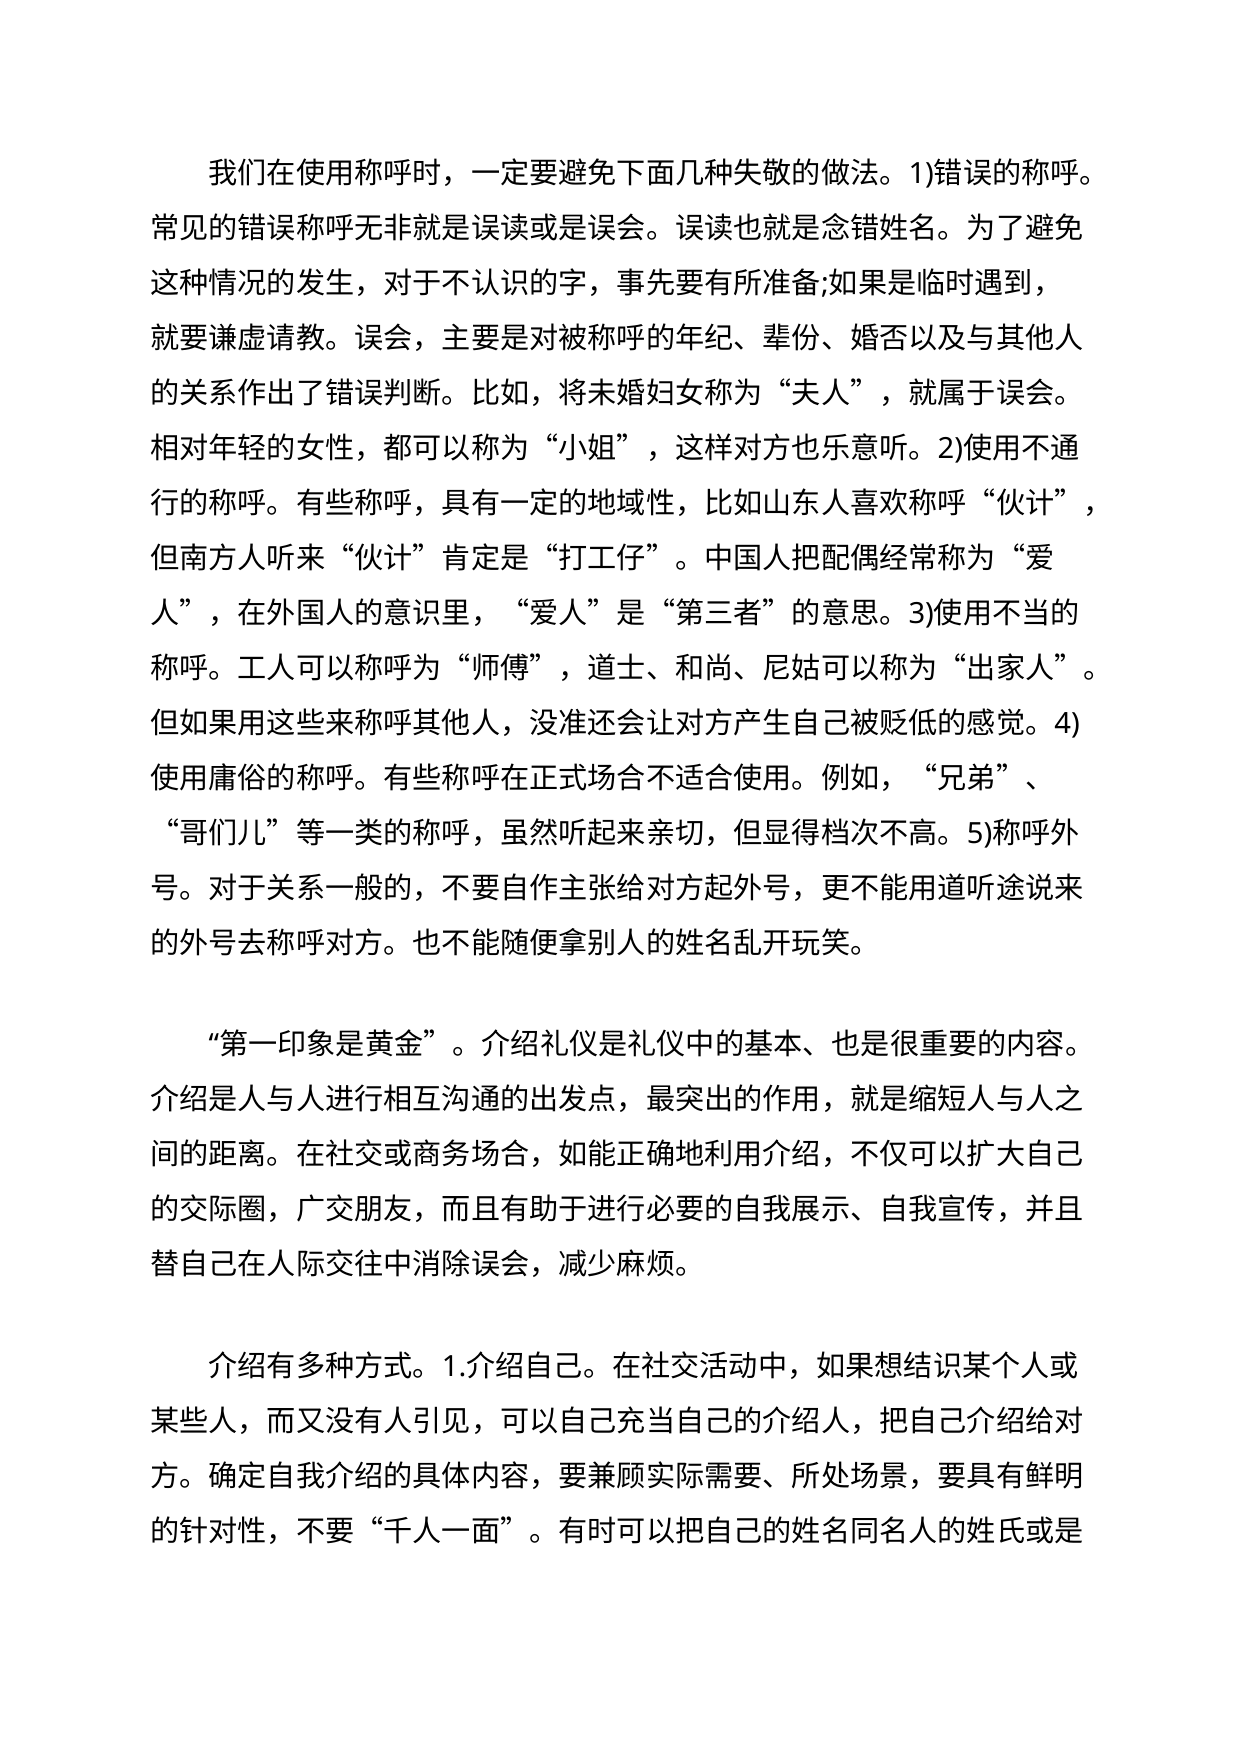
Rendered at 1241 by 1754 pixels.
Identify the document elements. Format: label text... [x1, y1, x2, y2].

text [150, 1342, 1090, 1549]
text 我们在使用称呼时，一定要避免下面几种失敬的做法。1)错误的称呼。常见的错误称呼无非就是误读或是误会。误读也就是念错姓名。为了避免这种情况的发生，对于不认识的字，事先要有所准备;如果是临时遇到，就要谦虚请教。误会，主要是对被称呼的年纪、辈份、婚否以及与其他人的关系作出了错误判断。比如，将未婚妇女称为“夫人”，就属于误会。相对年轻的女性，都可以称为“小姐”，这样对方也乐意听。2)使用不通行的称呼。有些称呼，具有一定的地域性，比如山东人喜欢称呼“伙计”，但南方人听来“伙计”肯定是“打工仔”。中国人把配偶经常称为“爱人”，在外国人的意识里，“爱人”是“第三者”的意思。3)使用不当的称呼。工人可以称呼为“师傅”，道士、和尚、尼姑可以称为“出家人”。但如果用这些来称呼其他人，没准还会让对方产生自己被贬低的感觉。4)使用庸俗的称呼。有些称呼在正式场合不适合使用。例如，“兄弟”、“哥们儿”等一类的称呼，虽然听起来亲切，但显得档次不高。5)称呼外号。对于关系一般的，不要自作主张给对方起外号，更不能用道听途说来的外号去称呼对方。也不能随便拿别人的姓名乱开玩笑。 [150, 150, 1090, 961]
text “第一印象是黄金”。介绍礼仪是礼仪中的基本、也是很重要的内容。介绍是人与人进行相互沟通的出发点，最突出的作用，就是缩短人与人之间的距离。在社交或商务场合，如能正确地利用介绍，不仅可以扩大自己的交际圈，广交朋友，而且有助于进行必要的自我展示、自我宣传，并且替自己在人际交往中消除误会，减少麻烦。 [150, 1021, 1090, 1283]
